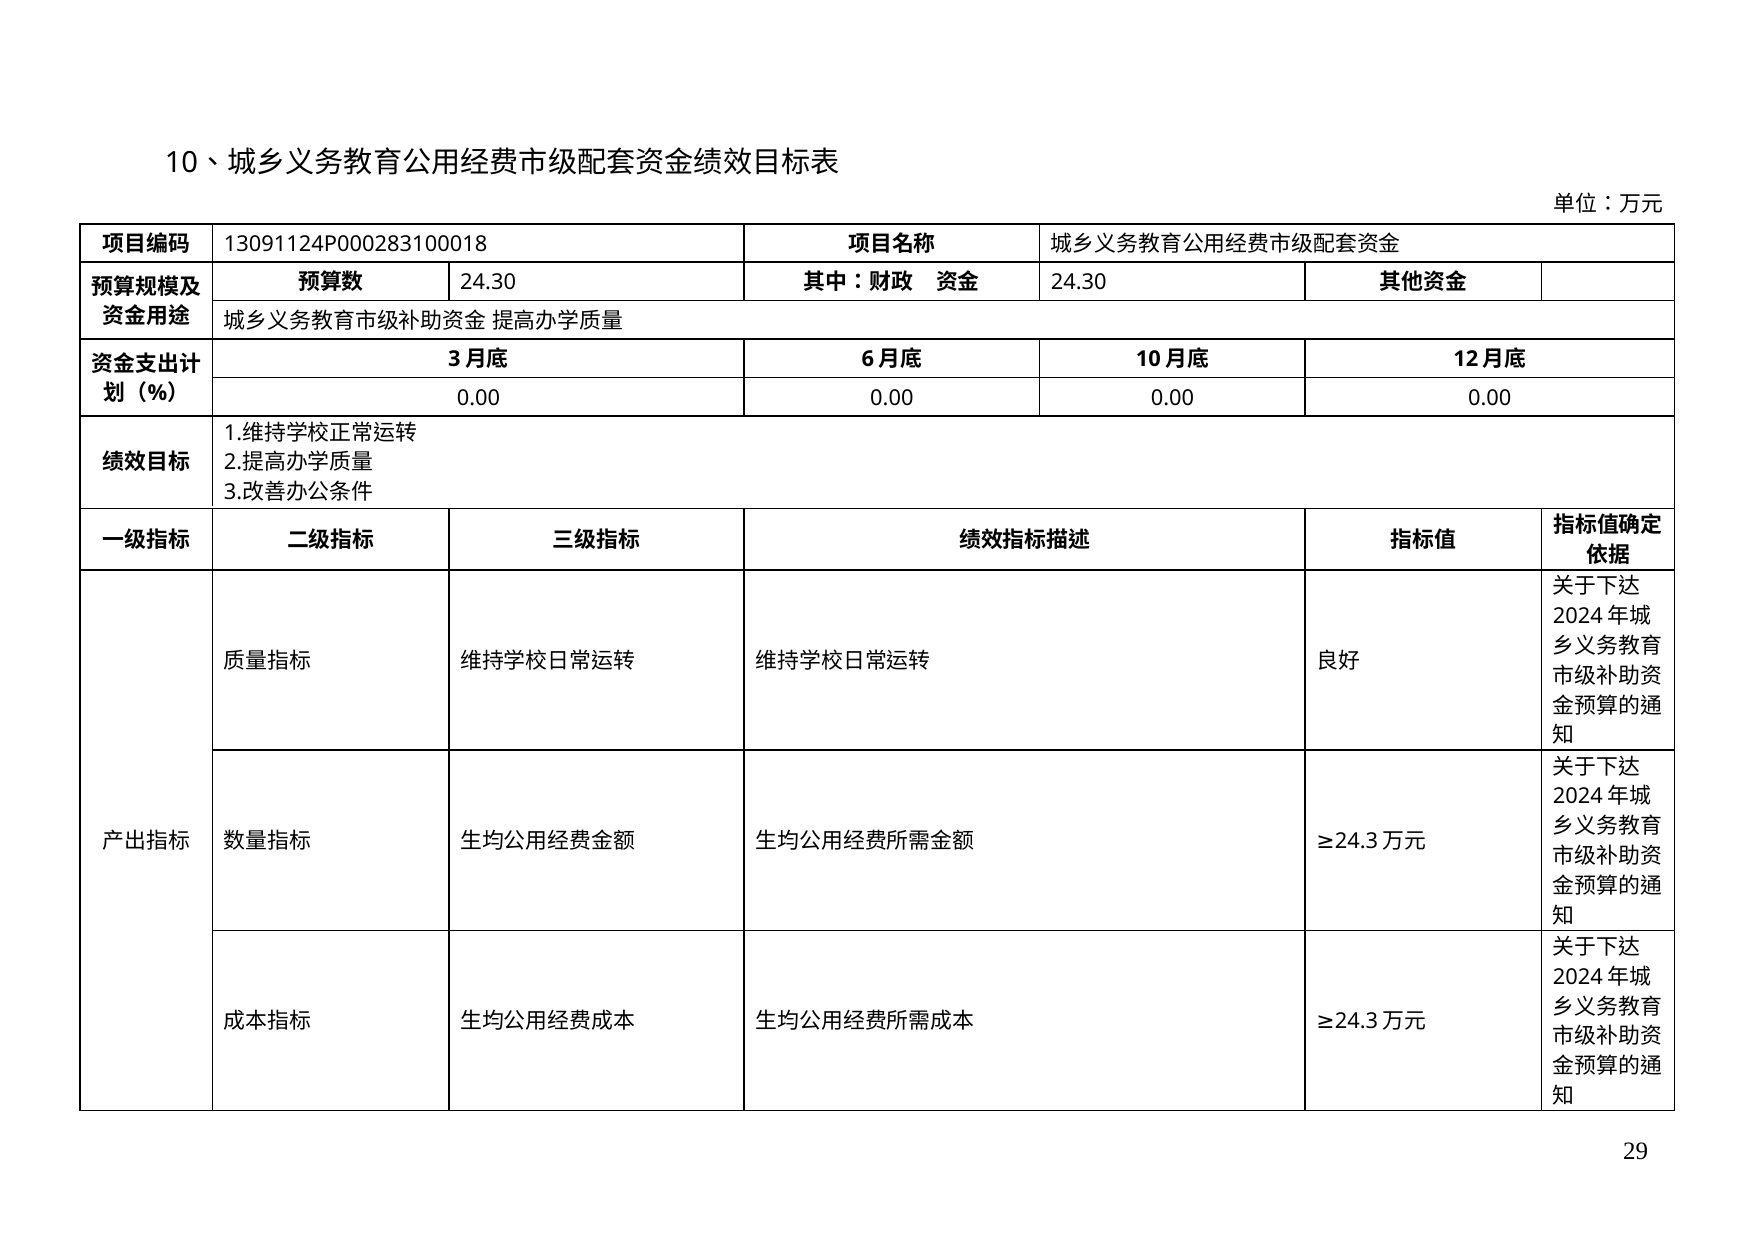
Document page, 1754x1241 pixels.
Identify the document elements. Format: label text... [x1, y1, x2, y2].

table_cell 城乡义务教育公用经费市级配套资金 [1040, 225, 1674, 261]
table_cell 0.00 [1306, 378, 1674, 415]
table_cell 24.30 [450, 263, 743, 300]
table_cell 质量指标 [213, 571, 448, 749]
table_cell 其他资金 [1306, 263, 1541, 300]
table_cell 生均公用经费所需成本 [745, 931, 1304, 1110]
table_cell 数量指标 [213, 751, 448, 929]
table_cell 其中：财政 资金 [745, 263, 1039, 300]
table_header 指标值确定依据 [1542, 509, 1674, 569]
table_cell 关于下达2024年城乡义务教育市级补助资金预算的通知 [1542, 751, 1674, 929]
table_cell 生均公用经费所需金额 [745, 751, 1304, 929]
table_cell 项目名称 [745, 225, 1039, 261]
table_cell 3月底 [213, 340, 743, 377]
table_cell 城乡义务教育市级补助资金 提高办学质量 [213, 301, 1674, 338]
table_cell 6月底 [745, 340, 1039, 377]
table_cell 成本指标 [213, 931, 448, 1110]
table_cell [1542, 263, 1674, 300]
table_cell 24.30 [1040, 263, 1304, 300]
table_cell 0.00 [1040, 378, 1304, 415]
table_cell 10月底 [1040, 340, 1304, 377]
table_cell 良好 [1306, 571, 1541, 749]
table_header 一级指标 [81, 509, 212, 569]
table_header 二级指标 [213, 509, 448, 569]
table_cell 0.00 [213, 378, 743, 415]
table_cell 关于下达2024年城乡义务教育市级补助资金预算的通知 [1542, 931, 1674, 1110]
text 10、城乡义务教育公用经费市级配套资金绩效目标表 [106, 142, 1648, 181]
table_cell 关于下达2024年城乡义务教育市级补助资金预算的通知 [1542, 571, 1674, 749]
table_header 三级指标 [450, 509, 743, 569]
table_cell 预算规模及资金用途 [81, 263, 212, 338]
table_cell ≥24.3万元 [1306, 931, 1541, 1110]
table_cell 0.00 [745, 378, 1039, 415]
table_cell 预算数 [213, 263, 448, 300]
table_cell 维持学校日常运转 [745, 571, 1304, 749]
table_cell 维持学校日常运转 [450, 571, 743, 749]
table_cell ≥24.3万元 [1306, 751, 1541, 929]
table_cell 生均公用经费成本 [450, 931, 743, 1110]
table_cell 绩效目标 [81, 417, 212, 506]
table_cell 13091124P000283100018 [213, 225, 743, 261]
table_header 指标值 [1306, 509, 1541, 569]
table_header 绩效指标描述 [745, 509, 1304, 569]
table_cell 项目编码 [81, 225, 212, 261]
table_cell 产出指标 [81, 571, 212, 1110]
table_cell 1.维持学校正常运转 2.提高办学质量 3.改善办公条件 [213, 417, 1674, 506]
table_cell 资金支出计划（%） [81, 340, 212, 415]
table_header 单位：万元 [81, 183, 1674, 223]
table_cell 生均公用经费金额 [450, 751, 743, 929]
table_cell 12月底 [1306, 340, 1674, 377]
